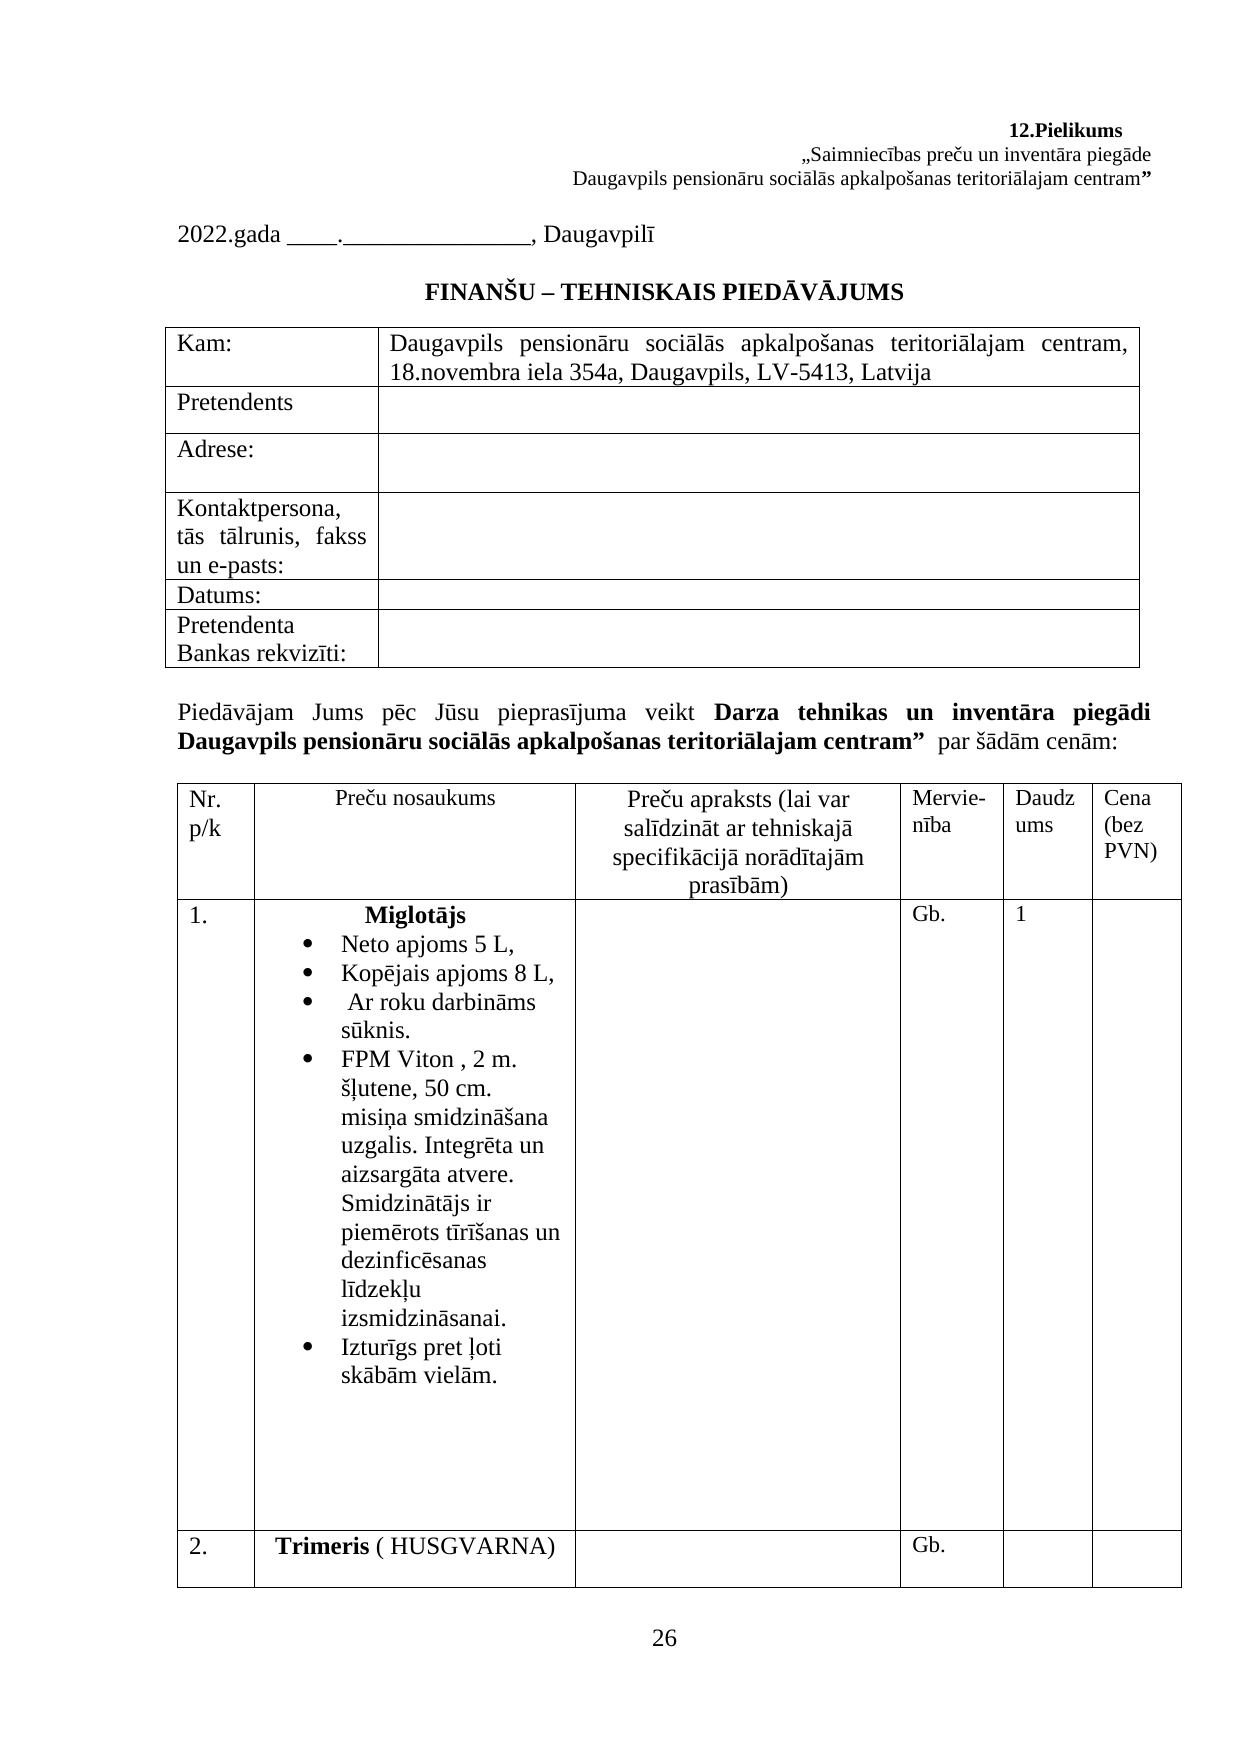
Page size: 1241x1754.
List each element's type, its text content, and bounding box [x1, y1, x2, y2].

table_header Mervie-nība [901, 784, 1003, 899]
table_cell [379, 387, 1139, 433]
table_cell 2. [178, 1531, 254, 1587]
table_cell [379, 580, 1139, 609]
table_header Daudzums [1004, 784, 1092, 899]
table_cell 1. [178, 900, 254, 1530]
table_cell Pretendenta Bankas rekvizīti: [166, 610, 378, 667]
table_header Daugavpils pensionāru sociālās apkalpošanas teritoriālajam centram, 18.novembra iela 354a, Daugavpils, LV-5413, Latvija [379, 328, 1139, 386]
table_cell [255, 1531, 575, 1587]
table_header Preču apraksts (lai var salīdzināt ar tehniskajā specifikācijā norādītajām prasībām) [576, 784, 900, 899]
table_cell 1 [1004, 900, 1092, 1530]
table_header Preču nosaukums [255, 784, 575, 899]
table_header Cena (bez PVN) [1093, 784, 1181, 899]
table_cell [379, 493, 1139, 579]
table_cell Pretendents [166, 387, 378, 433]
subtitle Daugavpils pensionāru sociālās apkalpošanas teritoriālajam centram” [177, 166, 1152, 219]
table_cell [576, 1531, 900, 1587]
table_cell Adrese: [166, 434, 378, 492]
text FINANŠU – TEHNISKAIS PIEDĀVĀJUMS [177, 277, 1152, 305]
subtitle 12.Pielikums [177, 118, 1152, 142]
table_cell Kontaktpersona, tās tālrunis, fakss un e-pasts: [166, 493, 378, 579]
table_cell [379, 610, 1139, 667]
table_cell [1093, 900, 1181, 1530]
table_cell [1004, 1531, 1092, 1587]
table_header Kam: [166, 328, 378, 386]
text 2022.gada ____._______________, Daugavpilī [177, 219, 1152, 248]
table_header Nr. p/k [178, 784, 254, 899]
text Piedāvājam Jums pēc Jūsu pieprasījuma veikt Darza tehnikas un inventāra piegādi Daugavpils pensionāru sociālās apkalpošanas teritoriālajam centram” par šādām cenām: [177, 697, 1152, 754]
table_cell Gb. [901, 1531, 1003, 1587]
table_cell [576, 900, 900, 1530]
subtitle „Saimniecības preču un inventāra piegāde [177, 142, 1152, 166]
table_cell Gb. [901, 900, 1003, 1530]
table_cell [379, 434, 1139, 492]
table_cell [1093, 1531, 1181, 1587]
table_cell Miglotājs Neto apjoms 5 L, Kopējais apjoms 8 L, Ar roku darbināms sūknis. FPM Viton , 2 m. šļutene, 50 cm. misiņa smidzināšana uzgalis. Integrēta un aizsargāta atvere. Smidzinātājs ir piemērots tīrīšanas un dezinficēsanas līdzekļu izsmidzināsanai. Izturīgs pret ļoti skābām vielām. [255, 900, 575, 1530]
table_cell Datums: [166, 580, 378, 609]
